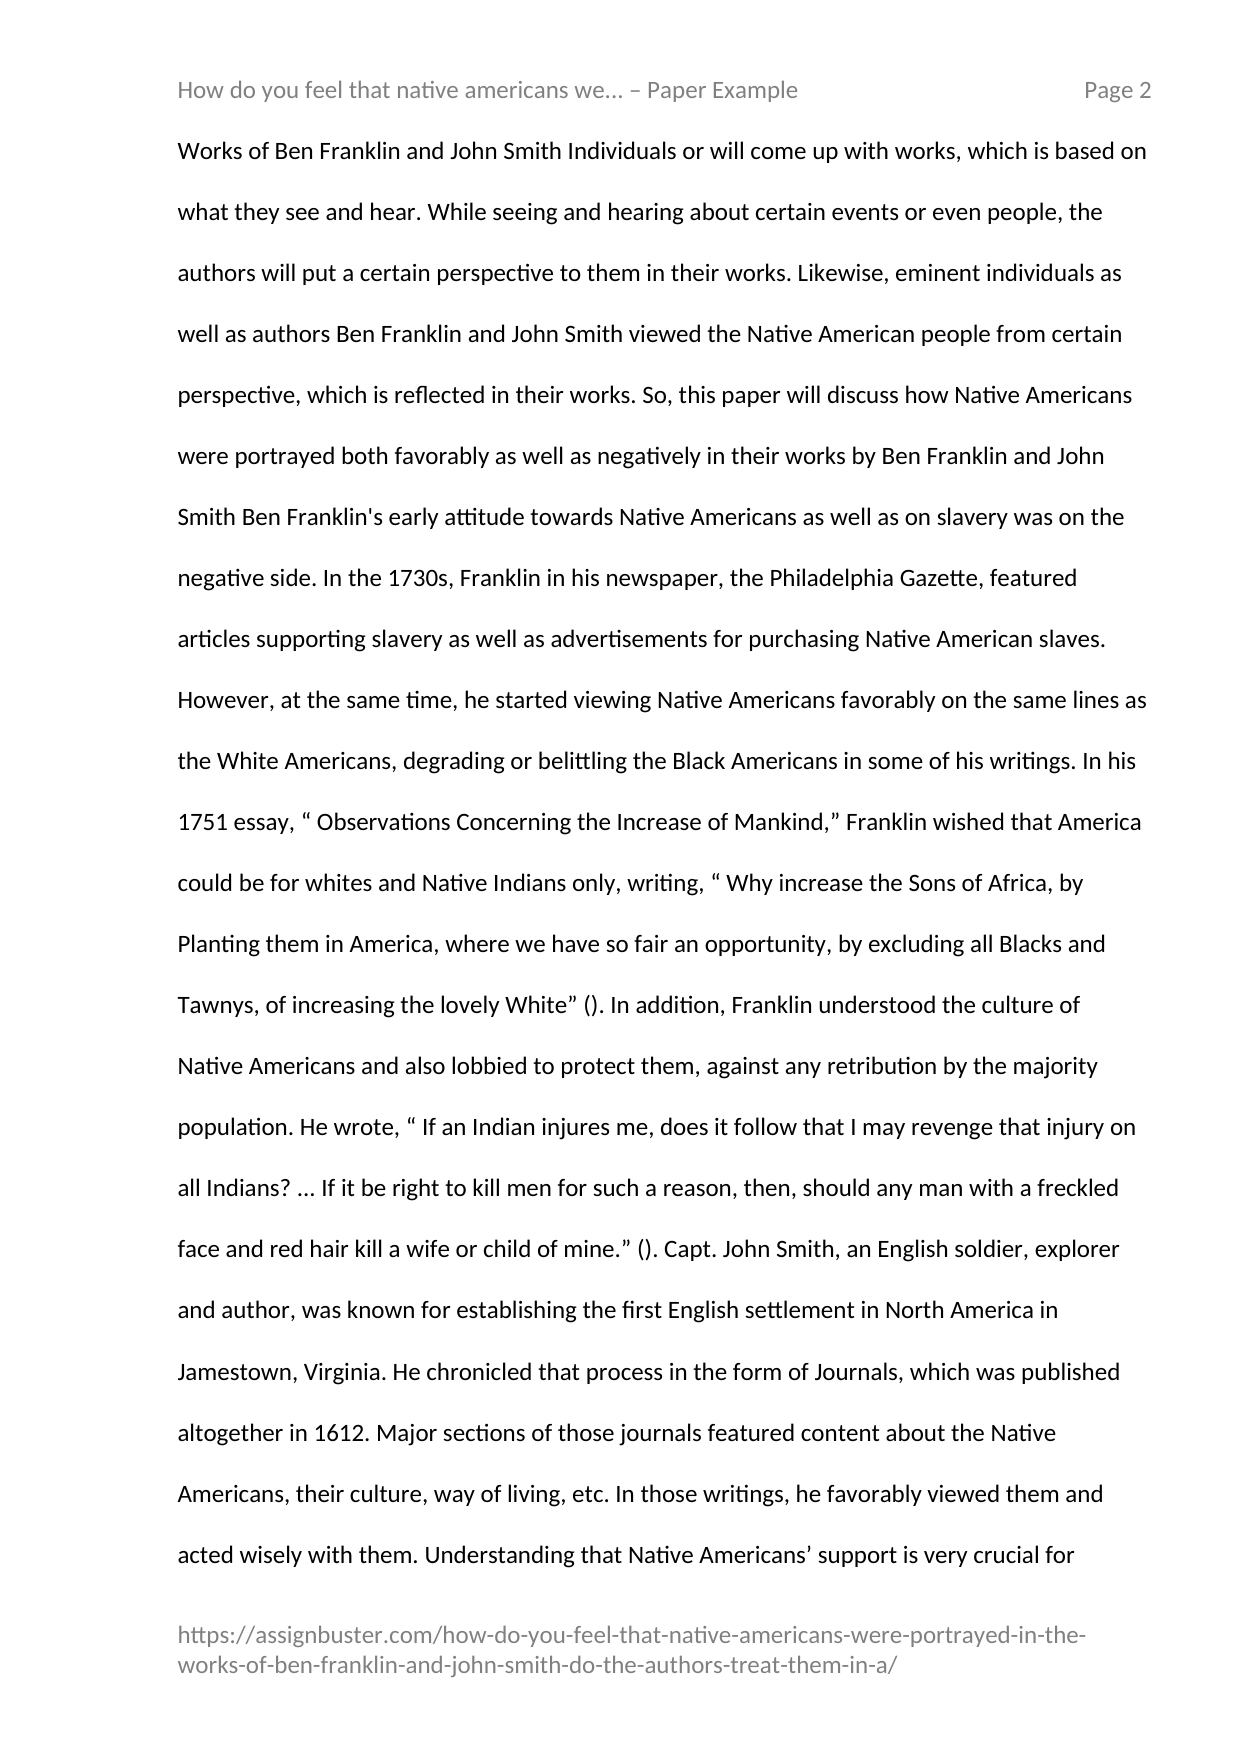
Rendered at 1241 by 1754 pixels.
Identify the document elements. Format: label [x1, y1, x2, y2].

text [177, 135, 1152, 1569]
